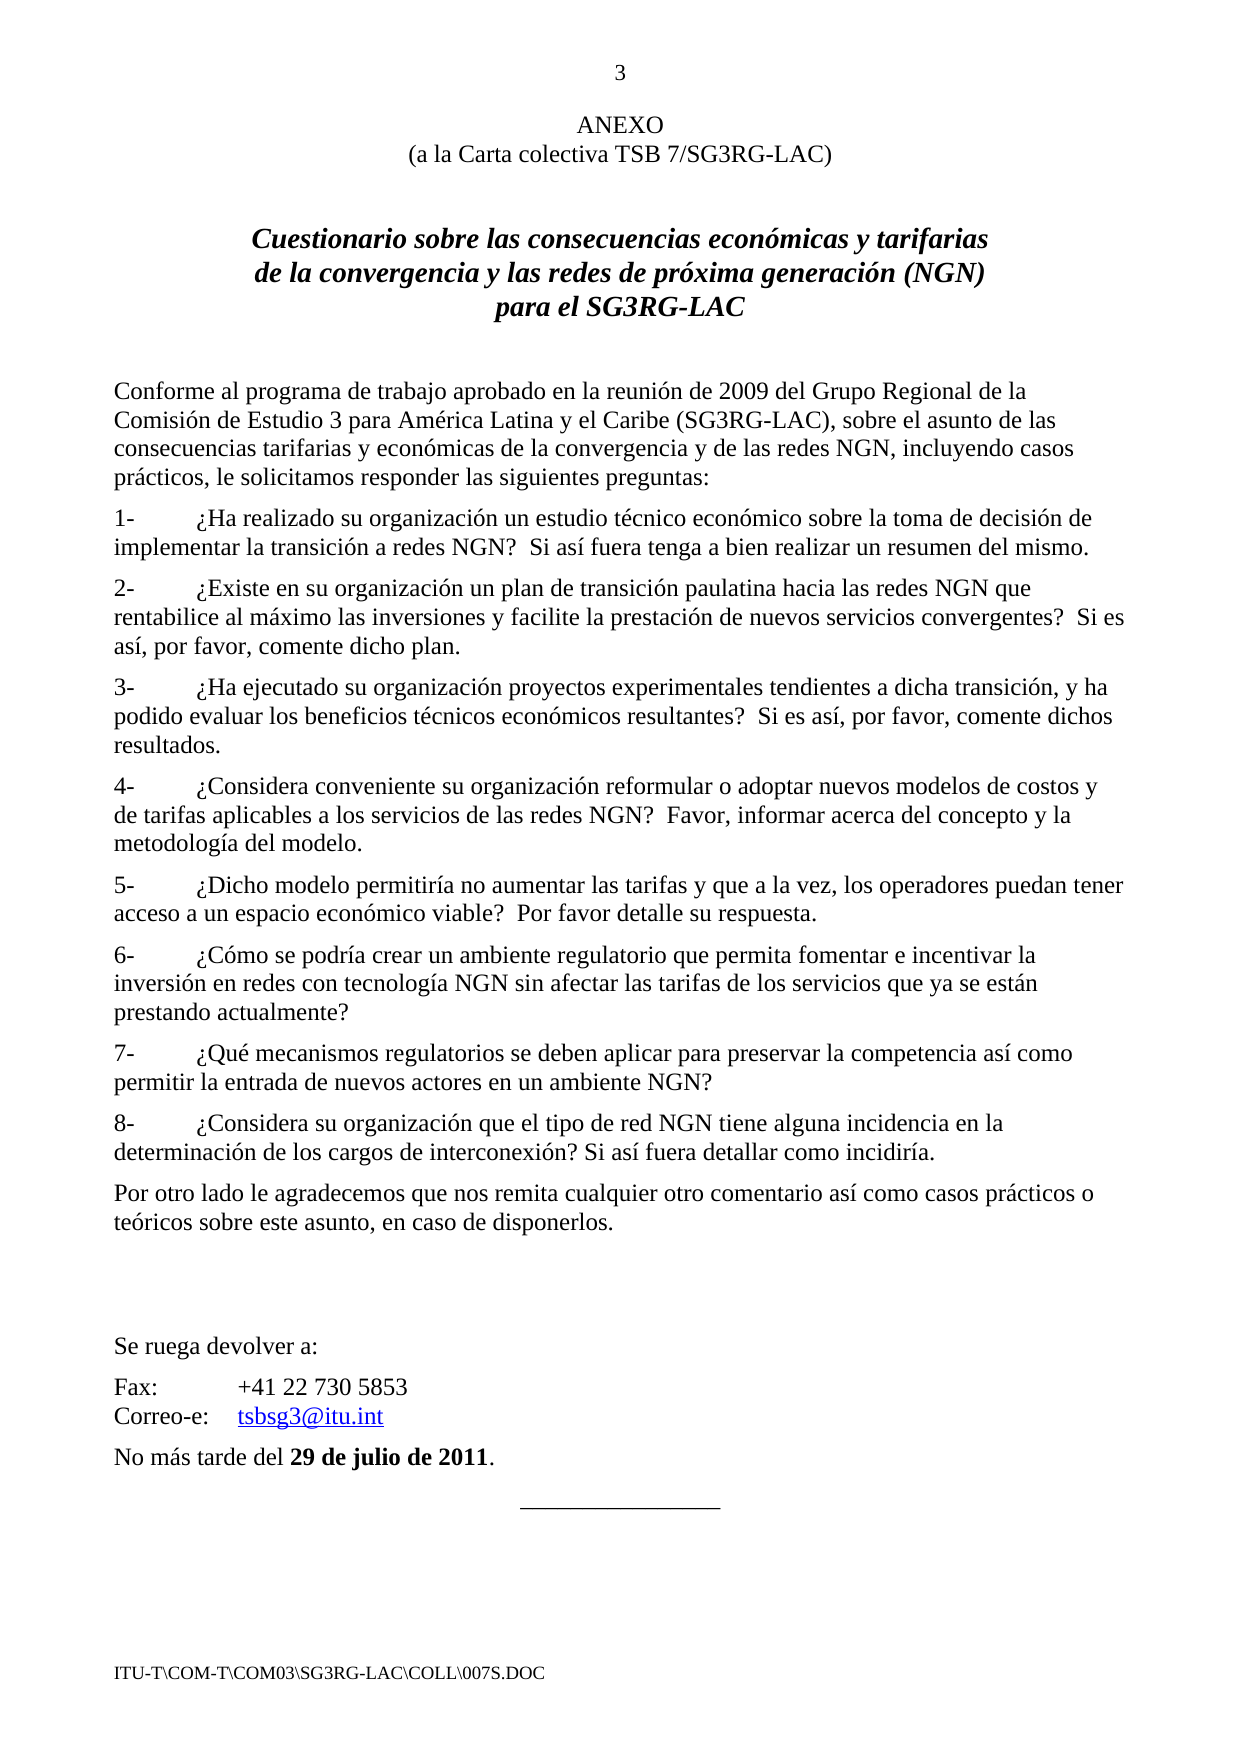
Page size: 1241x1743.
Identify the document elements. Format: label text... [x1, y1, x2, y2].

text Se ruega devolver a: [113, 1331, 1127, 1360]
text 5- ¿Dicho modelo permitiría no aumentar las tarifas y que a la vez, los operadores puedan tener acceso a un espacio económico viable? Por favor detalle su respuesta. [113, 870, 1127, 927]
text 2- ¿Existe en su organización un plan de transición paulatina hacia las redes NGN que rentabilice al máximo las inversiones y facilite la prestación de nuevos servicios convergentes? Si es así, por favor, comente dicho plan. [113, 573, 1127, 660]
text Por otro lado le agradecemos que nos remita cualquier otro comentario así como casos prácticos o teóricos sobre este asunto, en caso de disponerlos. [113, 1178, 1127, 1236]
text 6- ¿Cómo se podría crear un ambiente regulatorio que permita fomentar e incentivar la inversión en redes con tecnología NGN sin afectar las tarifas de los servicios que ya se están prestando actualmente? [113, 940, 1127, 1026]
text No más tarde del 29 de julio de 2011. [113, 1442, 1127, 1471]
text ANEXO (a la Carta colectiva TSB 7/SG3RG-LAC) [113, 110, 1127, 168]
text Cuestionario sobre las consecuencias económicas y tarifarias de la convergencia y las redes de próxima generación (NGN) para el SG3RG-LAC [113, 222, 1127, 322]
text 3- ¿Ha ejecutado su organización proyectos experimentales tendientes a dicha transición, y ha podido evaluar los beneficios técnicos económicos resultantes? Si es así, por favor, comente dichos resultados. [113, 672, 1127, 758]
text Conforme al programa de trabajo aprobado en la reunión de 2009 del Grupo Regional de la Comisión de Estudio 3 para América Latina y el Caribe (SG3RG-LAC), sobre el asunto de las consecuencias tarifarias y económicas de la convergencia y de las redes NGN, incluyendo casos prácticos, le solicitamos responder las siguientes preguntas: [113, 376, 1127, 491]
text ________________ [113, 1483, 1127, 1512]
text 7- ¿Qué mecanismos regulatorios se deben aplicar para preservar la competencia así como permitir la entrada de nuevos actores en un ambiente NGN? [113, 1038, 1127, 1096]
text 4- ¿Considera conveniente su organización reformular o adoptar nuevos modelos de costos y de tarifas aplicables a los servicios de las redes NGN? Favor, informar acerca del concepto y la metodología del modelo. [113, 771, 1127, 857]
text 8- ¿Considera su organización que el tipo de red NGN tiene alguna incidencia en la determinación de los cargos de interconexión? Si así fuera detallar como incidiría. [113, 1108, 1127, 1166]
text 1- ¿Ha realizado su organización un estudio técnico económico sobre la toma de decisión de implementar la transición a redes NGN? Si así fuera tenga a bien realizar un resumen del mismo. [113, 503, 1127, 561]
text Fax: +41 22 730 5853 Correo-e: tsbsg3@itu.int [113, 1372, 1127, 1430]
